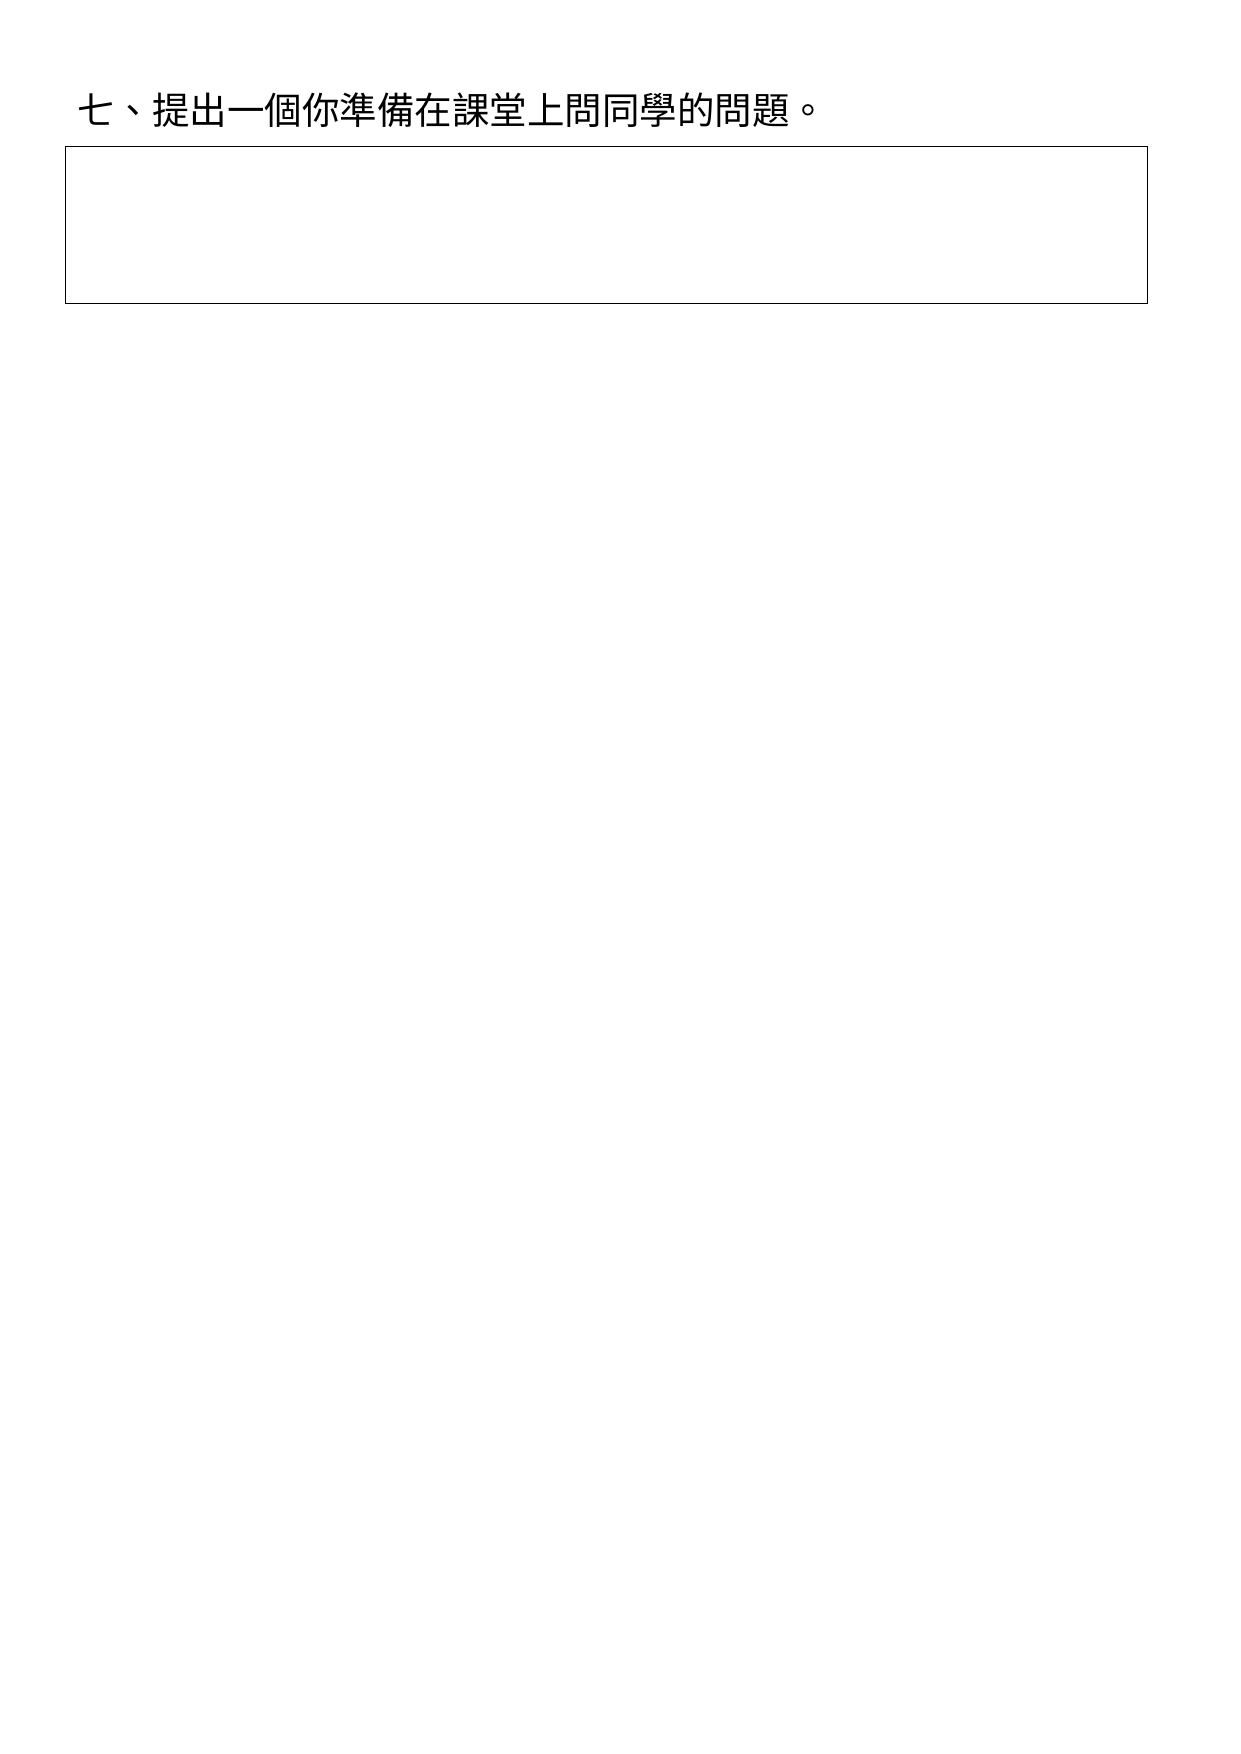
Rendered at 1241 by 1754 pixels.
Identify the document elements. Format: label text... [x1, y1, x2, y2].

text 七、提出一個你準備在課堂上問同學的問題。 [77, 71, 1163, 146]
table_header [66, 147, 1147, 303]
